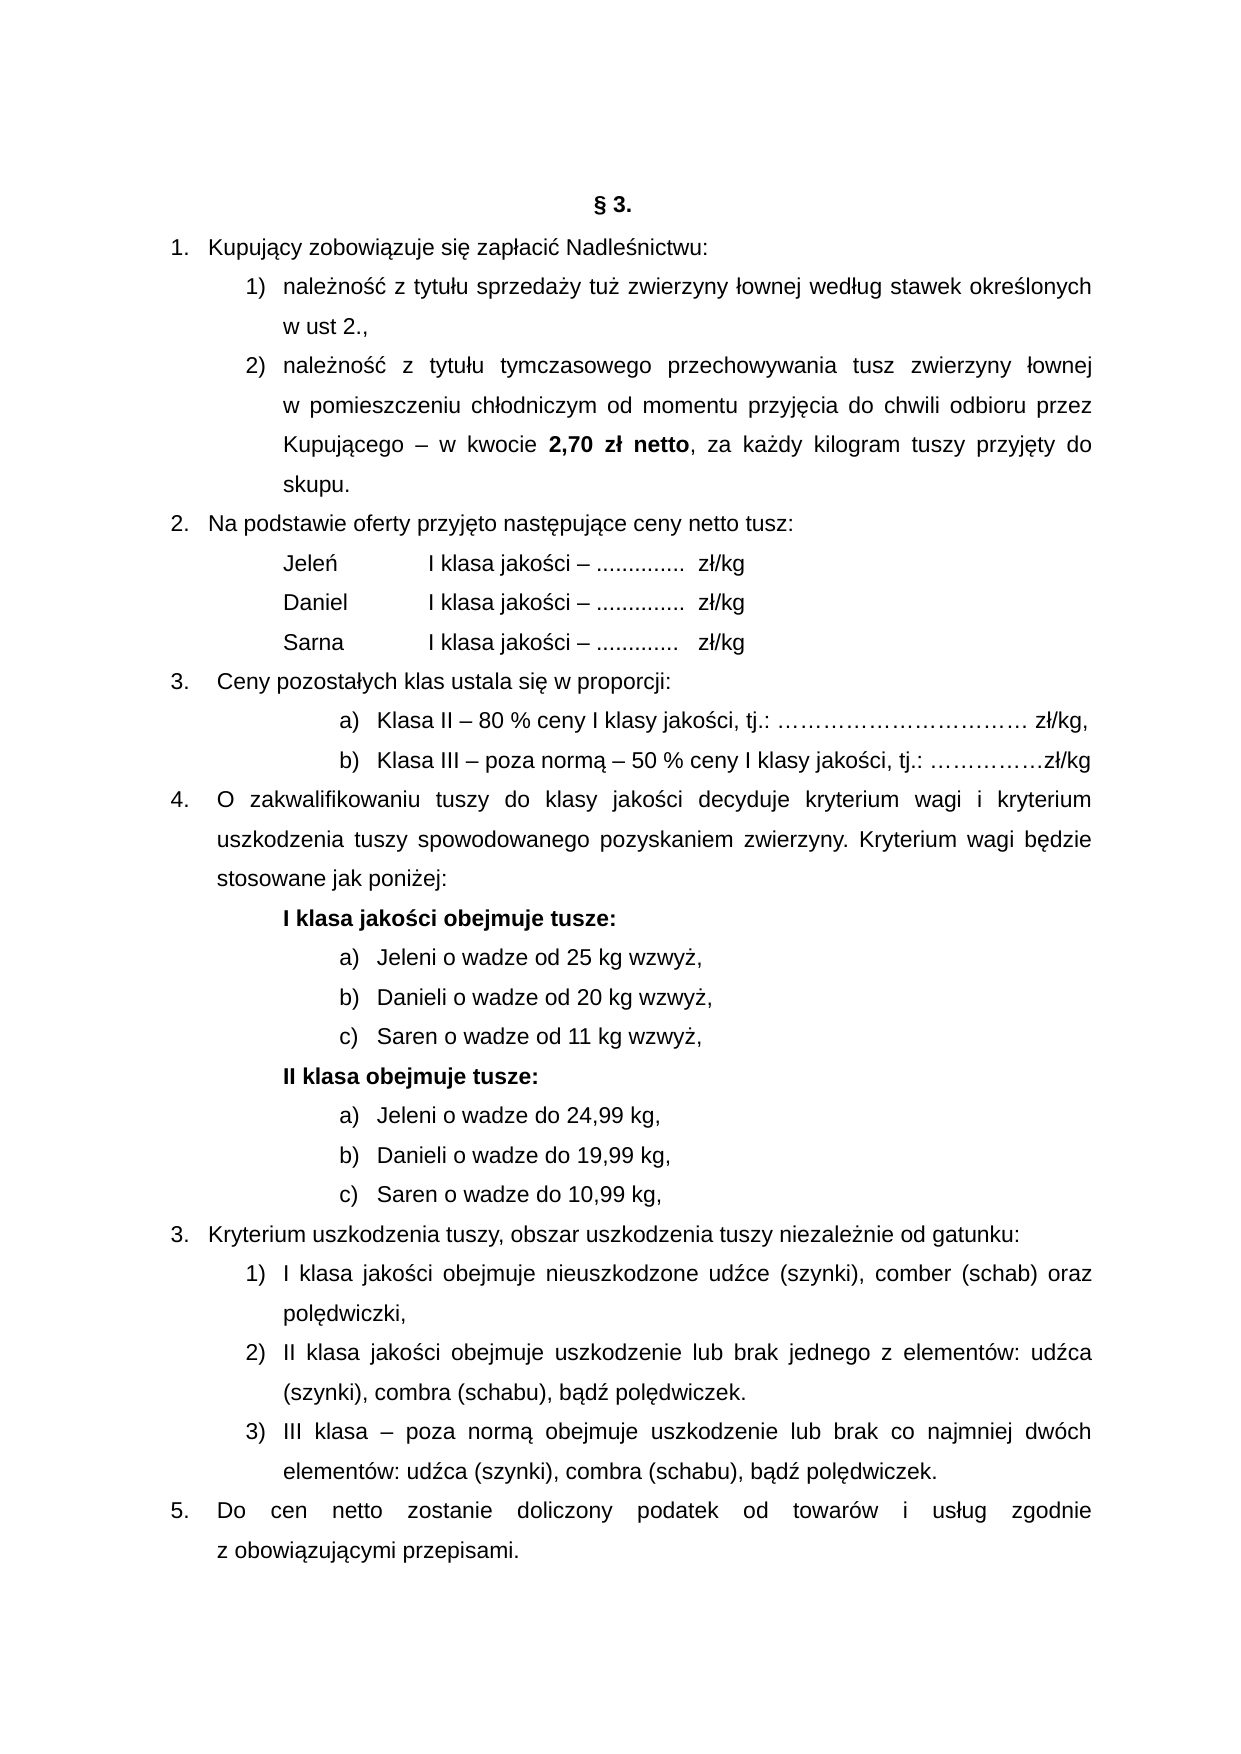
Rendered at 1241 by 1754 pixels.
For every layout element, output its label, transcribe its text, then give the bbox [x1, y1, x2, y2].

list Kryterium uszkodzenia tuszy, obszar uszkodzenia tuszy niezależnie od gatunku: [170, 1221, 1093, 1247]
list należność z tytułu sprzedaży tuż zwierzyny łownej według stawek określonych w ust 2., [245, 273, 1093, 339]
list Jeleni o wadze do 24,99 kg, [339, 1102, 1093, 1129]
text Jeleń I klasa jakości – .............. zł/kg [283, 549, 1093, 576]
list należność z tytułu tymczasowego przechowywania tusz zwierzyny łownej w pomieszczeniu chłodniczym od momentu przyjęcia do chwili odbioru przez Kupującego – w kwocie 2,70 zł netto, za każdy kilogram tuszy przyjęty do skupu. [245, 352, 1093, 497]
list Saren o wadze do 10,99 kg, [339, 1181, 1093, 1208]
list Sarna I klasa jakości – ............. zł/kg [283, 628, 1093, 655]
list Klasa III – poza normą – 50 % ceny I klasy jakości, tj.: ……………zł/kg [339, 747, 1093, 773]
list II klasa obejmuje tusze: [283, 1063, 1093, 1089]
list Jeleni o wadze od 25 kg wzwyż, [339, 944, 1093, 971]
list I klasa jakości obejmuje tusze: [283, 905, 1093, 931]
list Do cen netto zostanie doliczony podatek od towarów i usług zgodnie z obowiązującymi przepisami. [170, 1497, 1093, 1563]
list Saren o wadze od 11 kg wzwyż, [339, 1023, 1093, 1050]
list Danieli o wadze od 20 kg wzwyż, [339, 984, 1093, 1010]
list Ceny pozostałych klas ustala się w proporcji: [170, 668, 1093, 694]
list O zakwalifikowaniu tuszy do klasy jakości decyduje kryterium wagi i kryterium uszkodzenia tuszy spowodowanego pozyskaniem zwierzyny. Kryterium wagi będzie stosowane jak poniżej: [170, 786, 1093, 892]
list II klasa jakości obejmuje uszkodzenie lub brak jednego z elementów: udźca (szynki), combra (schabu), bądź polędwiczek. [245, 1339, 1093, 1405]
list III klasa – poza normą obejmuje uszkodzenie lub brak co najmniej dwóch elementów: udźca (szynki), combra (schabu), bądź polędwiczek. [245, 1418, 1093, 1484]
list I klasa jakości obejmuje nieuszkodzone udźce (szynki), comber (schab) oraz polędwiczki, [245, 1260, 1093, 1326]
text § 3. [133, 191, 1093, 217]
list Danieli o wadze do 19,99 kg, [339, 1142, 1093, 1168]
list Daniel I klasa jakości – .............. zł/kg [283, 589, 1093, 615]
list Na podstawie oferty przyjęto następujące ceny netto tusz: [170, 510, 1093, 536]
list Kupujący zobowiązuje się zapłacić Nadleśnictwu: [170, 234, 1093, 260]
list Klasa II – 80 % ceny I klasy jakości, tj.: …………………………… zł/kg, [339, 707, 1093, 734]
